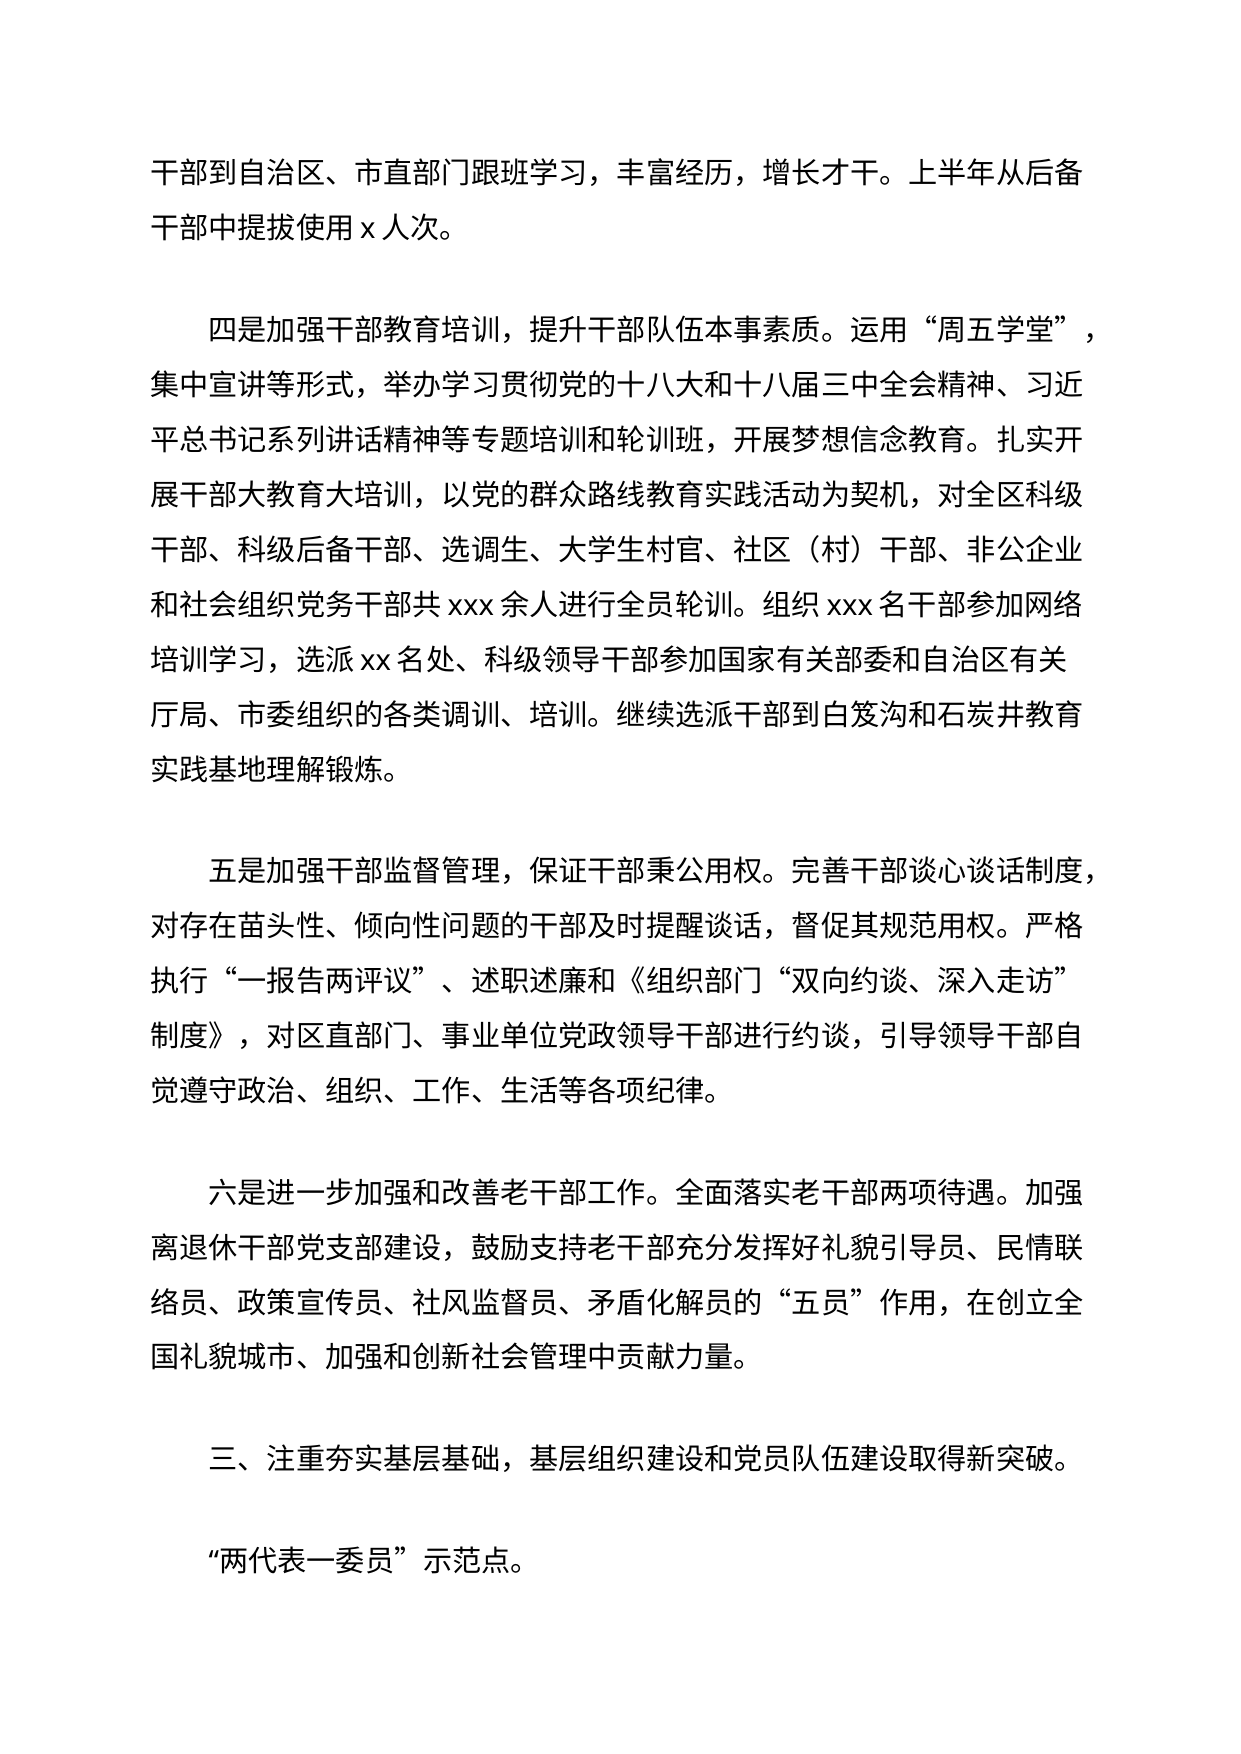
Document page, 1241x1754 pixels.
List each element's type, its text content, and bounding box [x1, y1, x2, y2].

text “两代表一委员”示范点。 [150, 1538, 1090, 1580]
text 三、注重夯实基层基础，基层组织建设和党员队伍建设取得新突破。 [150, 1436, 1090, 1478]
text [150, 150, 1090, 247]
text 五是加强干部监督管理，保证干部秉公用权。完善干部谈心谈话制度，对存在苗头性、倾向性问题的干部及时提醒谈话，督促其规范用权。严格执行“一报告两评议”、述职述廉和《组织部门“双向约谈、深入走访”制度》，对区直部门、事业单位党政领导干部进行约谈，引导领导干部自觉遵守政治、组织、工作、生活等各项纪律。 [150, 848, 1090, 1110]
text 四是加强干部教育培训，提升干部队伍本事素质。运用“周五学堂”，集中宣讲等形式，举办学习贯彻党的十八大和十八届三中全会精神、习近平总书记系列讲话精神等专题培训和轮训班，开展梦想信念教育。扎实开展干部大教育大培训，以党的群众路线教育实践活动为契机，对全区科级干部、科级后备干部、选调生、大学生村官、社区（村）干部、非公企业和社会组织党务干部共xxx余人进行全员轮训。组织xxx名干部参加网络培训学习，选派xx名处、科级领导干部参加国家有关部委和自治区有关厅局、市委组织的各类调训、培训。继续选派干部到白笈沟和石炭井教育实践基地理解锻炼。 [150, 307, 1090, 788]
text 六是进一步加强和改善老干部工作。全面落实老干部两项待遇。加强离退休干部党支部建设，鼓励支持老干部充分发挥好礼貌引导员、民情联络员、政策宣传员、社风监督员、矛盾化解员的“五员”作用，在创立全国礼貌城市、加强和创新社会管理中贡献力量。 [150, 1169, 1090, 1376]
